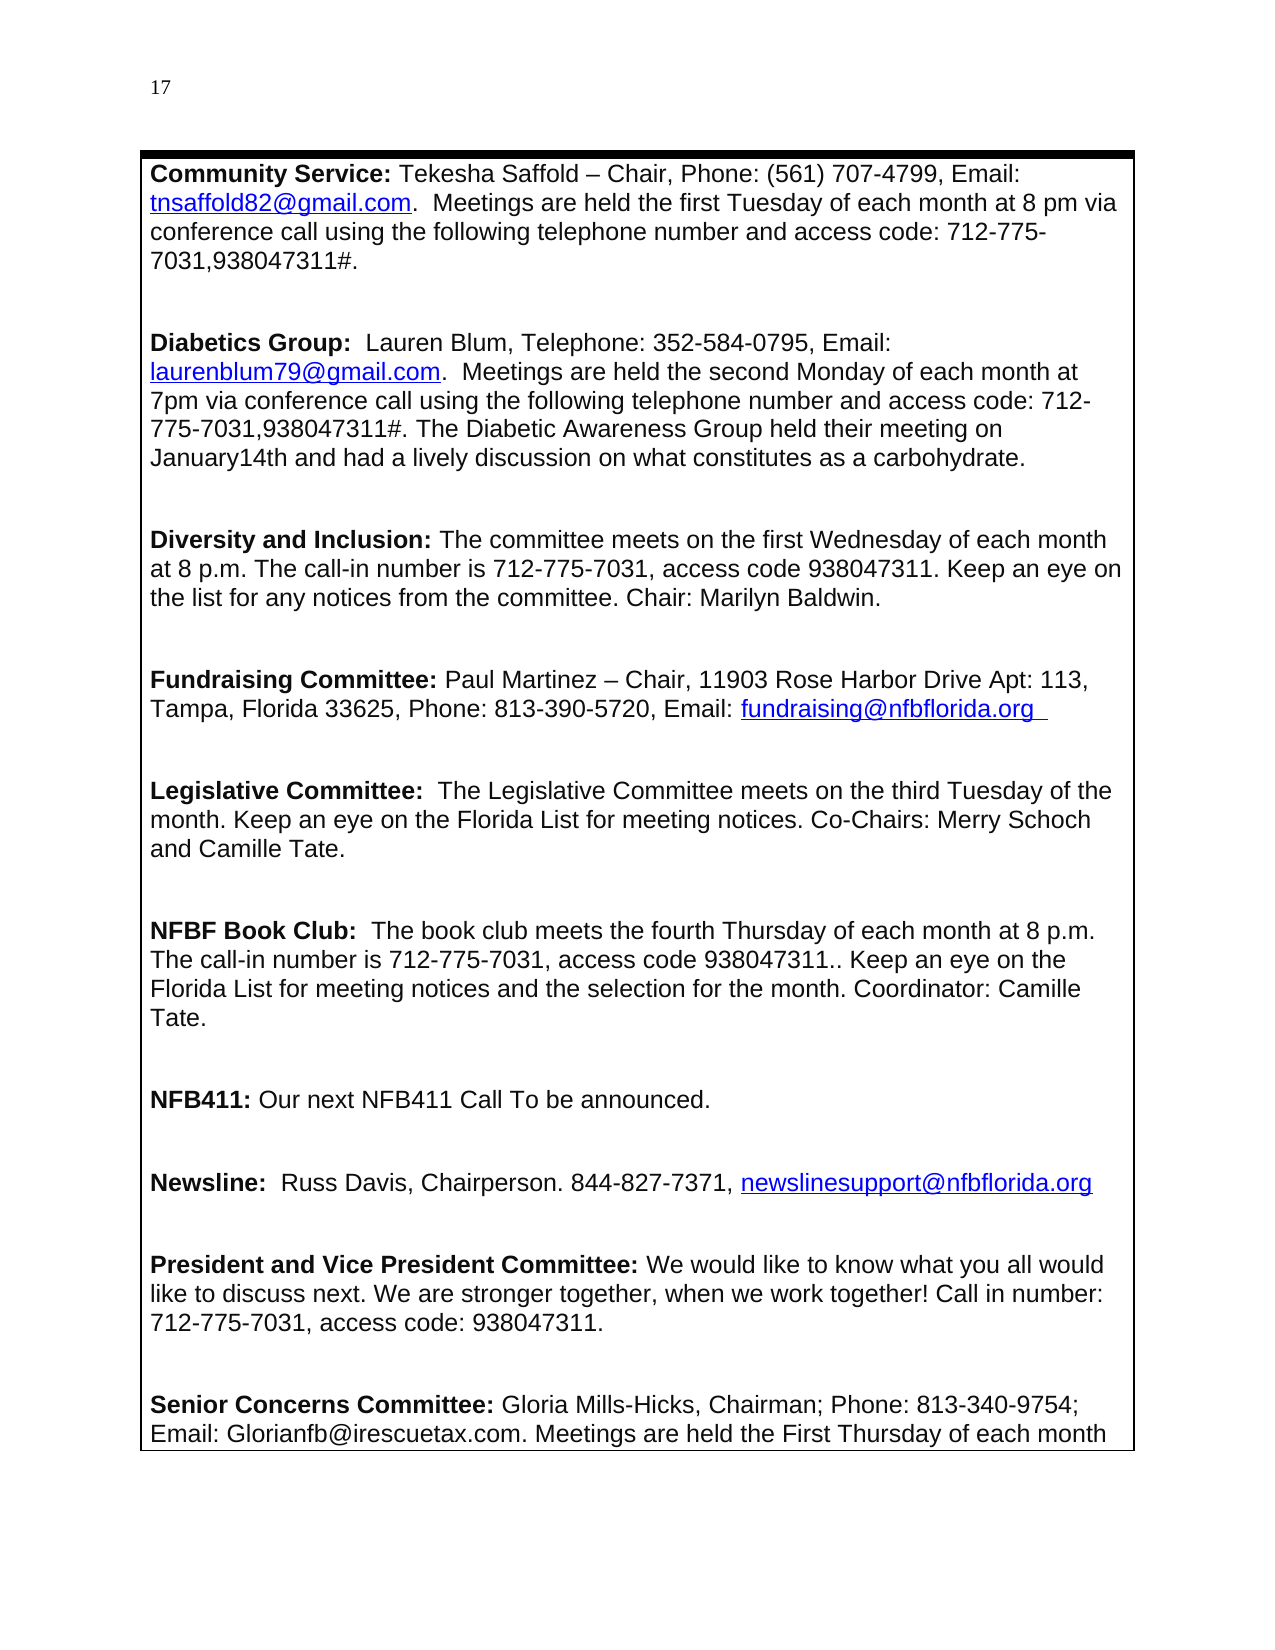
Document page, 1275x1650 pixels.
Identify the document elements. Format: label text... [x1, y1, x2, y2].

text Community Service: Tekesha Saffold – Chair, Phone: (561) 707-4799, Email: tnsaffold82@gmail.com. Meetings are held the first Tuesday of each month at 8 pm via conference call using the following telephone number and access code: 712-775-7031,938047311#. [142, 159, 1133, 274]
text Diversity and Inclusion: The committee meets on the first Wednesday of each month at 8 p.m. The call-in number is 712-775-7031, access code 938047311. Keep an eye on the list for any notices from the committee. Chair: Marilyn Baldwin. [142, 516, 1133, 612]
text Newsline: Russ Davis, Chairperson. 844-827-7371, newslinesupport@nfbflorida.org [142, 1158, 1133, 1196]
text Diabetics Group: Lauren Blum, Telephone: 352-584-0795, Email: laurenblum79@gmail.com. Meetings are held the second Monday of each month at 7pm via conference call using the following telephone number and access code: 712- 775-7031,938047311#. The Diabetic Awareness Group held their meeting on January14th and had a lively discussion on what constitutes as a carbohydrate. [142, 319, 1133, 472]
text President and Vice President Committee: We would like to know what you all would like to discuss next. We are stronger together, when we work together! Call in number: 712-775-7031, access code: 938047311. [142, 1241, 1133, 1336]
text Fundraising Committee: Paul Martinez – Chair, 11903 Rose Harbor Drive Apt: 113, Tampa, Florida 33625, Phone: 813-390-5720, Email: fundraising@nfbflorida.org [142, 656, 1133, 723]
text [142, 1381, 1133, 1450]
text NFBF Book Club: The book club meets the fourth Thursday of each month at 8 p.m. The call-in number is 712-775-7031, access code 938047311.. Keep an eye on the Florida List for meeting notices and the selection for the month. Coordinator: Camille Tate. [142, 907, 1133, 1031]
text Legislative Committee: The Legislative Committee meets on the third Tuesday of the month. Keep an eye on the Florida List for meeting notices. Co-Chairs: Merry Schoch and Camille Tate. [142, 767, 1133, 862]
text NFB411: Our next NFB411 Call To be announced. [142, 1076, 1133, 1114]
